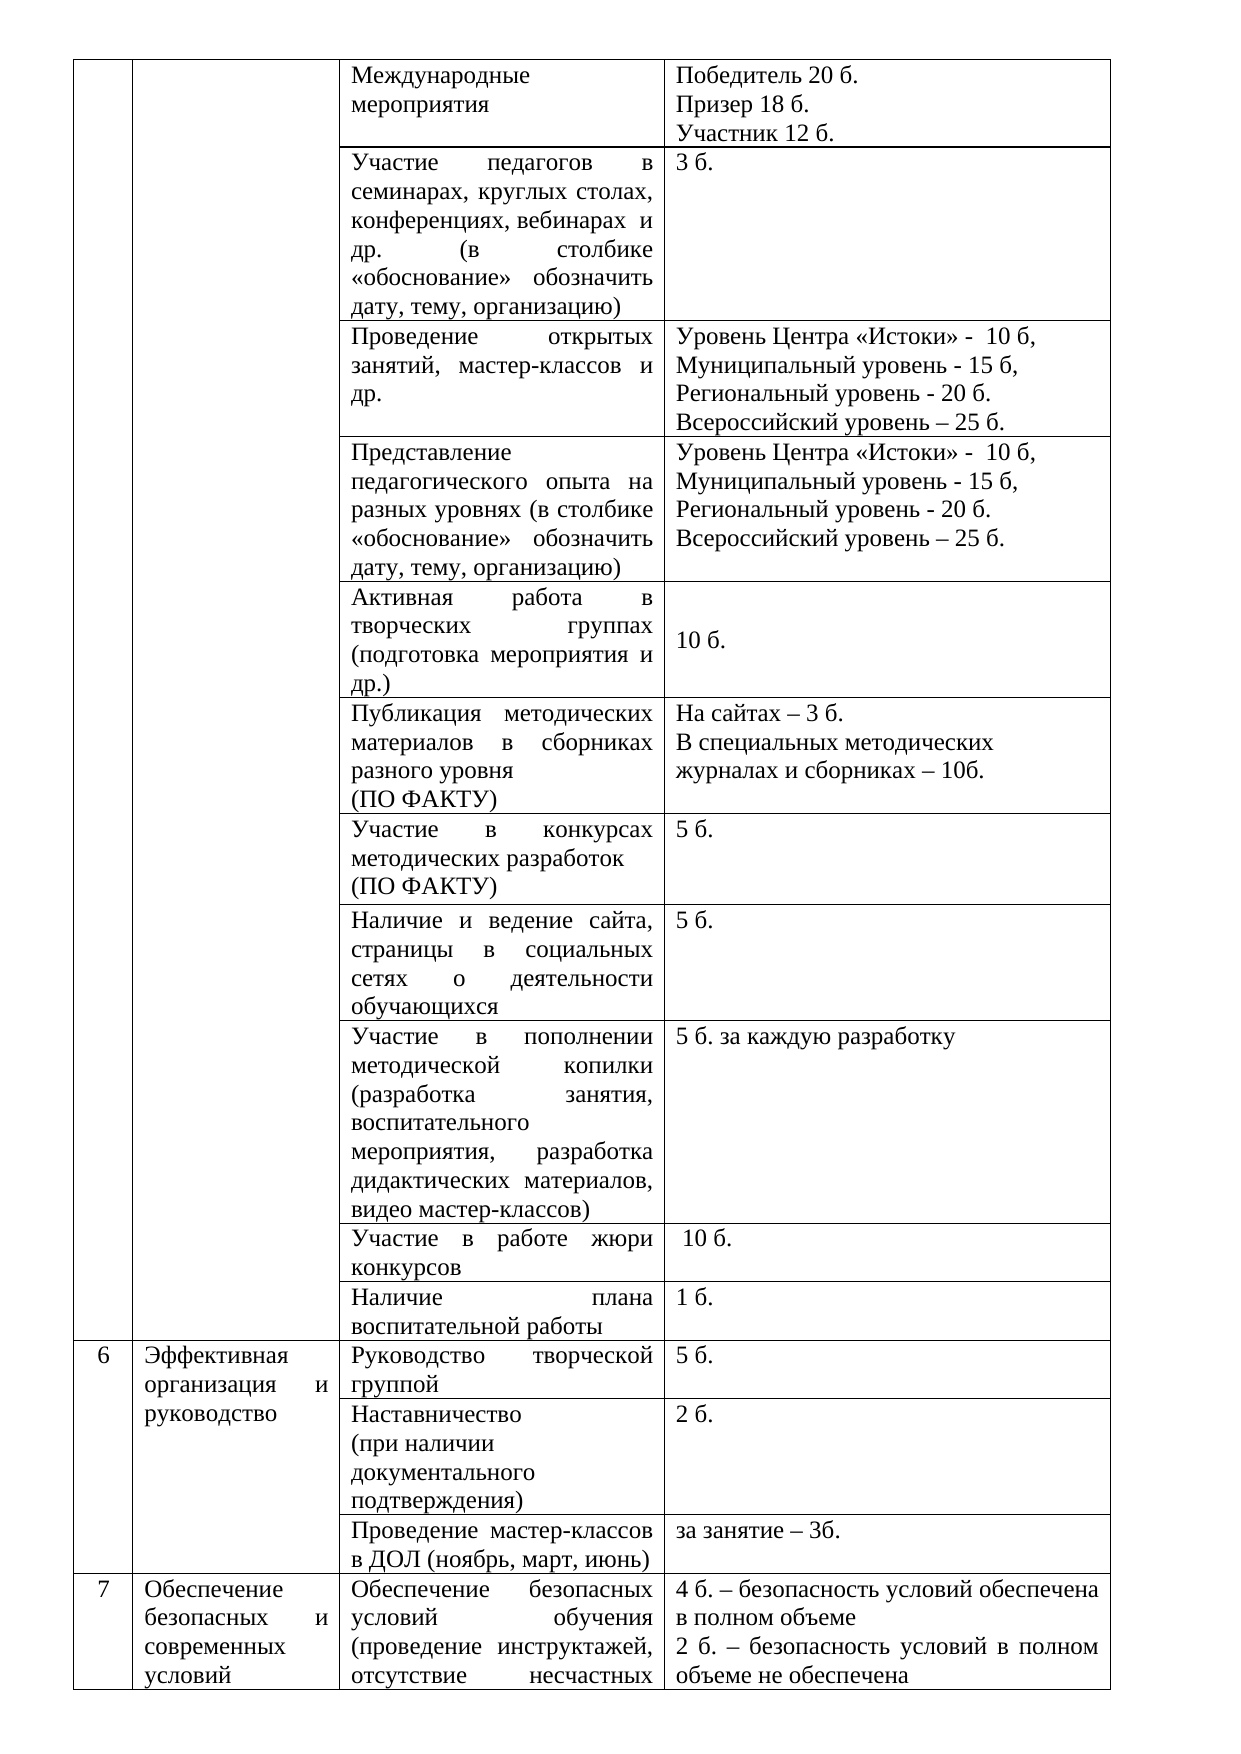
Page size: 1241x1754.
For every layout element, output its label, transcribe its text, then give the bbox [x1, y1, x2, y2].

table_cell Участие в пополнении методической копилки (разработка занятия, воспитательного мероприятия, разработка дидактических материалов, видео мастер-классов) [340, 1021, 664, 1222]
table_cell Участие педагогов в семинарах, круглых столах, конференциях, вебинарах и др. (в столбике «обоснование» обозначить дату, тему, организацию) [340, 148, 664, 320]
table_cell 3 б. [665, 148, 1110, 320]
table_cell за занятие – 3б. [665, 1515, 1110, 1573]
table_cell Наставничество (при наличии документального подтверждения) [340, 1399, 664, 1514]
table_cell Уровень Центра «Истоки» - 10 б, Муниципальный уровень - 15 б, Региональный уровень - 20 б. Всероссийский уровень – 25 б. [665, 437, 1110, 581]
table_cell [340, 1574, 664, 1689]
table_cell 10 б. [665, 1224, 1110, 1281]
table_cell Активная работа в творческих группах (подготовка мероприятия и др.) [340, 582, 664, 697]
table_cell Победитель 20 б. Призер 18 б. Участник 12 б. [665, 60, 1110, 146]
table_cell 5 б. за каждую разработку [665, 1021, 1110, 1222]
table_cell 7 [74, 1574, 132, 1689]
table_cell 5 б. [665, 1341, 1110, 1398]
table_cell Международные мероприятия [340, 60, 664, 146]
table_cell Проведение открытых занятий, мастер-классов и др. [340, 321, 664, 436]
table_cell 5 б. [665, 814, 1110, 904]
table_cell 1 б. [665, 1282, 1110, 1339]
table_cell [133, 1574, 339, 1689]
table_cell Участие в работе жюри конкурсов [340, 1224, 664, 1281]
table_cell 2 б. [665, 1399, 1110, 1514]
table_cell На сайтах – 3 б. В специальных методических журналах и сборниках – 10б. [665, 698, 1110, 813]
table_cell 6 [74, 1341, 132, 1573]
table_cell Наличие и ведение сайта, страницы в социальных сетях о деятельности обучающихся [340, 905, 664, 1020]
table_cell Публикация методических материалов в сборниках разного уровня (ПО ФАКТУ) [340, 698, 664, 813]
table_cell 5 б. [665, 905, 1110, 1020]
table_cell Проведение мастер-классов в ДОЛ (ноябрь, март, июнь) [340, 1515, 664, 1573]
table_cell Представление педагогического опыта на разных уровнях (в столбике «обоснование» обозначить дату, тему, организацию) [340, 437, 664, 581]
table_cell Руководство творческой группой [340, 1341, 664, 1398]
table_cell 10 б. [665, 582, 1110, 697]
table_cell Участие в конкурсах методических разработок (ПО ФАКТУ) [340, 814, 664, 904]
table_cell Эффективная организация и руководство [133, 1341, 339, 1573]
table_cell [665, 1574, 1110, 1689]
table_cell Наличие плана воспитательной работы [340, 1282, 664, 1339]
table_cell Уровень Центра «Истоки» - 10 б, Муниципальный уровень - 15 б, Региональный уровень - 20 б. Всероссийский уровень – 25 б. [665, 321, 1110, 436]
